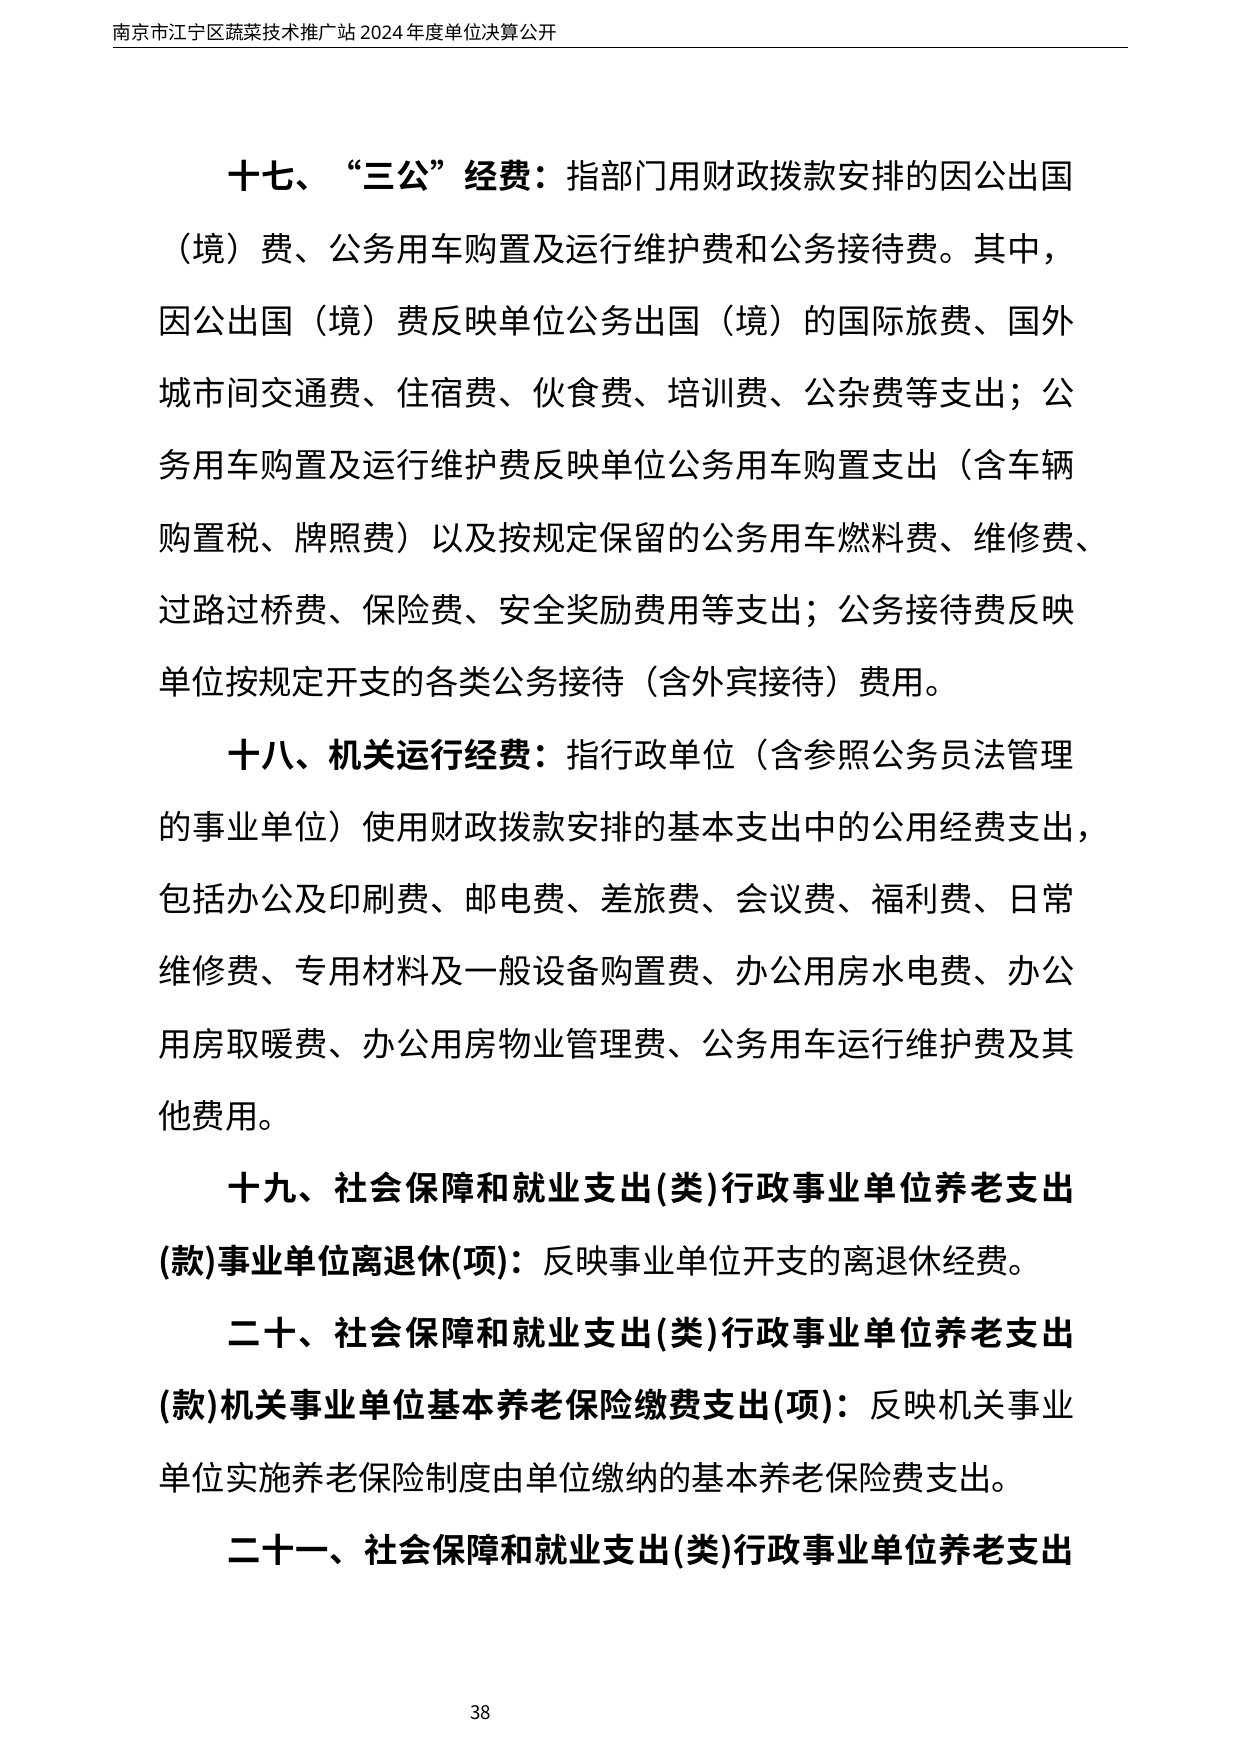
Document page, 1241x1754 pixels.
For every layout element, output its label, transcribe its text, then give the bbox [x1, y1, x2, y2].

text 十八、机关运行经费：指行政单位（含参照公务员法管理的事业单位）使用财政拨款安排的基本支出中的公用经费支出，包括办公及印刷费、邮电费、差旅费、会议费、福利费、日常维修费、专用材料及一般设备购置费、办公用房水电费、办公用房取暖费、办公用房物业管理费、公务用车运行维护费及其他费用。 [158, 728, 1075, 1138]
text 十七、“三公”经费：指部门用财政拨款安排的因公出国（境）费、公务用车购置及运行维护费和公务接待费。其中，因公出国（境）费反映单位公务出国（境）的国际旅费、国外城市间交通费、住宿费、伙食费、培训费、公杂费等支出；公务用车购置及运行维护费反映单位公务用车购置支出（含车辆购置税、牌照费）以及按规定保留的公务用车燃料费、维修费、过路过桥费、保险费、安全奖励费用等支出；公务接待费反映单位按规定开支的各类公务接待（含外宾接待）费用。 [158, 150, 1075, 704]
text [158, 1523, 1075, 1572]
text 十九、社会保障和就业支出(类)行政事业单位养老支出(款)事业单位离退休(项)：反映事业单位开支的离退休经费。 [158, 1162, 1075, 1283]
text 二十、社会保障和就业支出(类)行政事业单位养老支出(款)机关事业单位基本养老保险缴费支出(项)：反映机关事业单位实施养老保险制度由单位缴纳的基本养老保险费支出。 [158, 1307, 1075, 1499]
